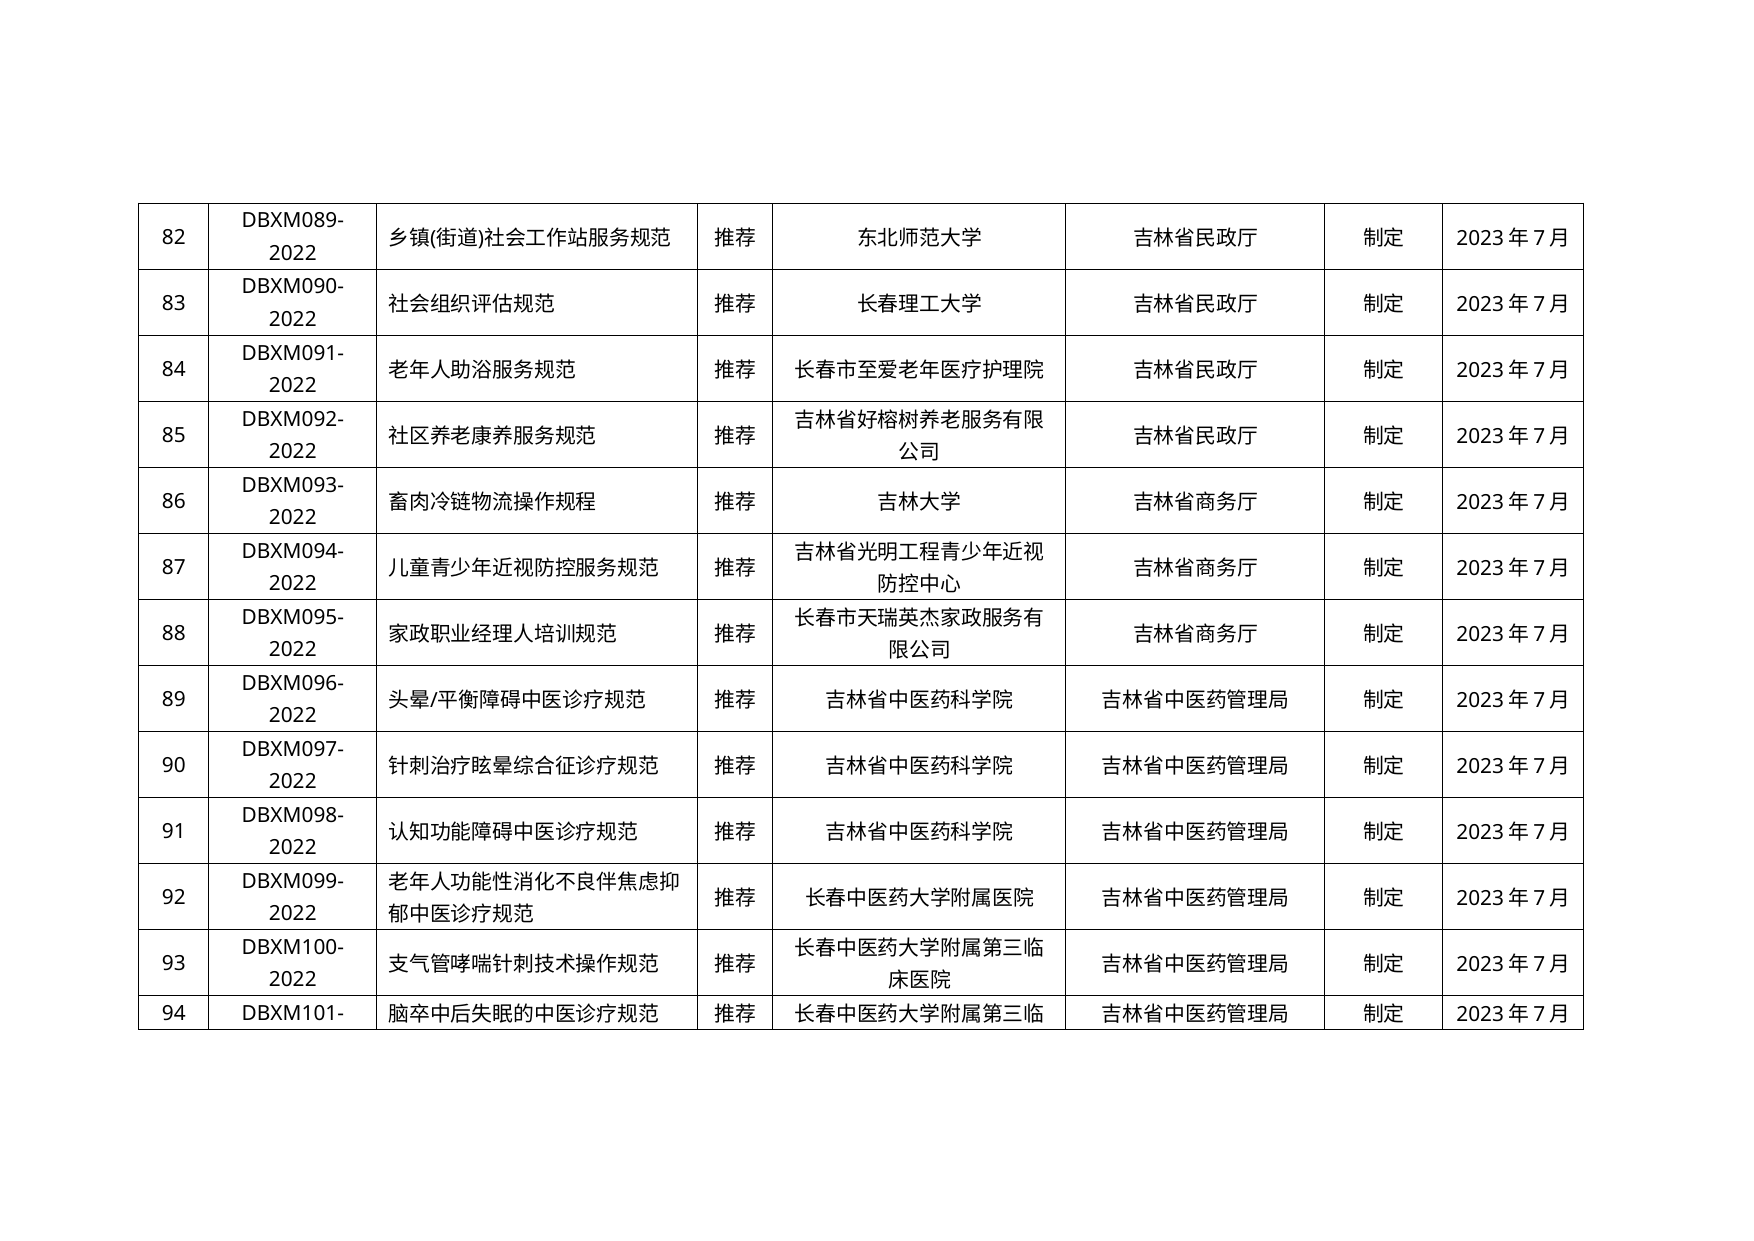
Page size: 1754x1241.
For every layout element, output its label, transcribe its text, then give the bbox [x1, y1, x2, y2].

table_cell 2023年7月 [1443, 270, 1583, 335]
table_cell 推荐 [698, 600, 772, 665]
table_cell 吉林省民政厅 [1066, 402, 1324, 467]
table_cell 2023年7月 [1443, 930, 1583, 995]
table_cell 推荐 [698, 534, 772, 599]
table_cell 吉林省中医药管理局 [1066, 732, 1324, 797]
table_cell DBXM094-2022 [209, 534, 376, 599]
table_cell 制定 [1325, 798, 1442, 863]
table_cell 推荐 [698, 402, 772, 467]
table_cell 吉林省中医药科学院 [773, 666, 1065, 731]
table_cell DBXM093-2022 [209, 468, 376, 533]
table_cell 推荐 [698, 864, 772, 929]
table_cell 吉林省中医药管理局 [1066, 666, 1324, 731]
table_cell 吉林省光明工程青少年近视防控中心 [773, 534, 1065, 599]
table_cell 2023年7月 [1443, 666, 1583, 731]
table_cell 吉林省民政厅 [1066, 204, 1324, 269]
table_cell 畜肉冷链物流操作规程 [377, 468, 697, 533]
table_cell 制定 [1325, 468, 1442, 533]
table_cell 推荐 [698, 798, 772, 863]
table_cell 吉林省商务厅 [1066, 600, 1324, 665]
table_cell 推荐 [698, 270, 772, 335]
table_cell 2023年7月 [1443, 864, 1583, 929]
table_cell 推荐 [698, 468, 772, 533]
table_cell 推荐 [698, 996, 772, 1029]
table_cell DBXM095-2022 [209, 600, 376, 665]
table_cell 制定 [1325, 336, 1442, 401]
table_cell 2023年7月 [1443, 534, 1583, 599]
table_cell DBXM096-2022 [209, 666, 376, 731]
table_cell 头晕/平衡障碍中医诊疗规范 [377, 666, 697, 731]
table_cell 89 [139, 666, 208, 731]
table_cell 吉林省商务厅 [1066, 468, 1324, 533]
table_cell 吉林省商务厅 [1066, 534, 1324, 599]
table_cell 制定 [1325, 204, 1442, 269]
table_cell 吉林省中医药科学院 [773, 798, 1065, 863]
table_cell 吉林省中医药管理局 [1066, 996, 1324, 1029]
table_cell 东北师范大学 [773, 204, 1065, 269]
table_cell DBXM101-2022 [209, 996, 376, 1029]
table_cell 2023年7月 [1443, 732, 1583, 797]
table_cell 老年人功能性消化不良伴焦虑抑郁中医诊疗规范 [377, 864, 697, 929]
table_cell 85 [139, 402, 208, 467]
table_cell 制定 [1325, 600, 1442, 665]
table_cell 87 [139, 534, 208, 599]
table_cell 94 [139, 996, 208, 1029]
table_cell 制定 [1325, 996, 1442, 1029]
table_cell 认知功能障碍中医诊疗规范 [377, 798, 697, 863]
table_cell 推荐 [698, 336, 772, 401]
table_cell 2023年7月 [1443, 798, 1583, 863]
table_cell 制定 [1325, 666, 1442, 731]
table_cell 家政职业经理人培训规范 [377, 600, 697, 665]
table_cell 82 [139, 204, 208, 269]
table_cell 针刺治疗眩晕综合征诊疗规范 [377, 732, 697, 797]
table_cell 长春理工大学 [773, 270, 1065, 335]
table_cell 2023年7月 [1443, 402, 1583, 467]
table_cell 制定 [1325, 930, 1442, 995]
table_cell 制定 [1325, 864, 1442, 929]
table_cell 推荐 [698, 204, 772, 269]
table_cell DBXM098-2022 [209, 798, 376, 863]
table_cell 推荐 [698, 732, 772, 797]
table_cell DBXM092-2022 [209, 402, 376, 467]
table_cell 推荐 [698, 930, 772, 995]
table_cell 社会组织评估规范 [377, 270, 697, 335]
table_cell DBXM100-2022 [209, 930, 376, 995]
table_cell 93 [139, 930, 208, 995]
table_cell DBXM089-2022 [209, 204, 376, 269]
table_cell 83 [139, 270, 208, 335]
table_cell 吉林省民政厅 [1066, 270, 1324, 335]
table_cell 制定 [1325, 270, 1442, 335]
table_cell 长春中医药大学附属医院 [773, 864, 1065, 929]
table_cell 乡镇(街道)社会工作站服务规范 [377, 204, 697, 269]
table_cell 脑卒中后失眠的中医诊疗规范 [377, 996, 697, 1029]
table_cell 92 [139, 864, 208, 929]
table_cell 吉林省中医药科学院 [773, 732, 1065, 797]
table_cell 88 [139, 600, 208, 665]
table_cell 吉林省民政厅 [1066, 336, 1324, 401]
table_cell 推荐 [698, 666, 772, 731]
table_cell 吉林省好榕树养老服务有限公司 [773, 402, 1065, 467]
table_cell 84 [139, 336, 208, 401]
table_cell 支气管哮喘针刺技术操作规范 [377, 930, 697, 995]
table_cell 吉林省中医药管理局 [1066, 864, 1324, 929]
table_cell 长春中医药大学附属第三临床医院 [773, 996, 1065, 1029]
table_cell 吉林大学 [773, 468, 1065, 533]
table_cell 儿童青少年近视防控服务规范 [377, 534, 697, 599]
table_cell 吉林省中医药管理局 [1066, 798, 1324, 863]
table_cell 制定 [1325, 402, 1442, 467]
table_cell DBXM099-2022 [209, 864, 376, 929]
table_cell 91 [139, 798, 208, 863]
table_cell 吉林省中医药管理局 [1066, 930, 1324, 995]
table_cell 长春中医药大学附属第三临床医院 [773, 930, 1065, 995]
table_cell 制定 [1325, 534, 1442, 599]
table_cell DBXM091-2022 [209, 336, 376, 401]
table_cell 86 [139, 468, 208, 533]
table_cell 2023年7月 [1443, 996, 1583, 1029]
table_cell 90 [139, 732, 208, 797]
table_cell DBXM090-2022 [209, 270, 376, 335]
table_cell 长春市至爱老年医疗护理院 [773, 336, 1065, 401]
table_cell 制定 [1325, 732, 1442, 797]
table_cell 2023年7月 [1443, 468, 1583, 533]
table_cell DBXM097-2022 [209, 732, 376, 797]
table_cell 2023年7月 [1443, 336, 1583, 401]
table_cell 2023年7月 [1443, 204, 1583, 269]
table_cell 2023年7月 [1443, 600, 1583, 665]
table_cell 长春市天瑞英杰家政服务有限公司 [773, 600, 1065, 665]
table_cell 老年人助浴服务规范 [377, 336, 697, 401]
table_cell 社区养老康养服务规范 [377, 402, 697, 467]
